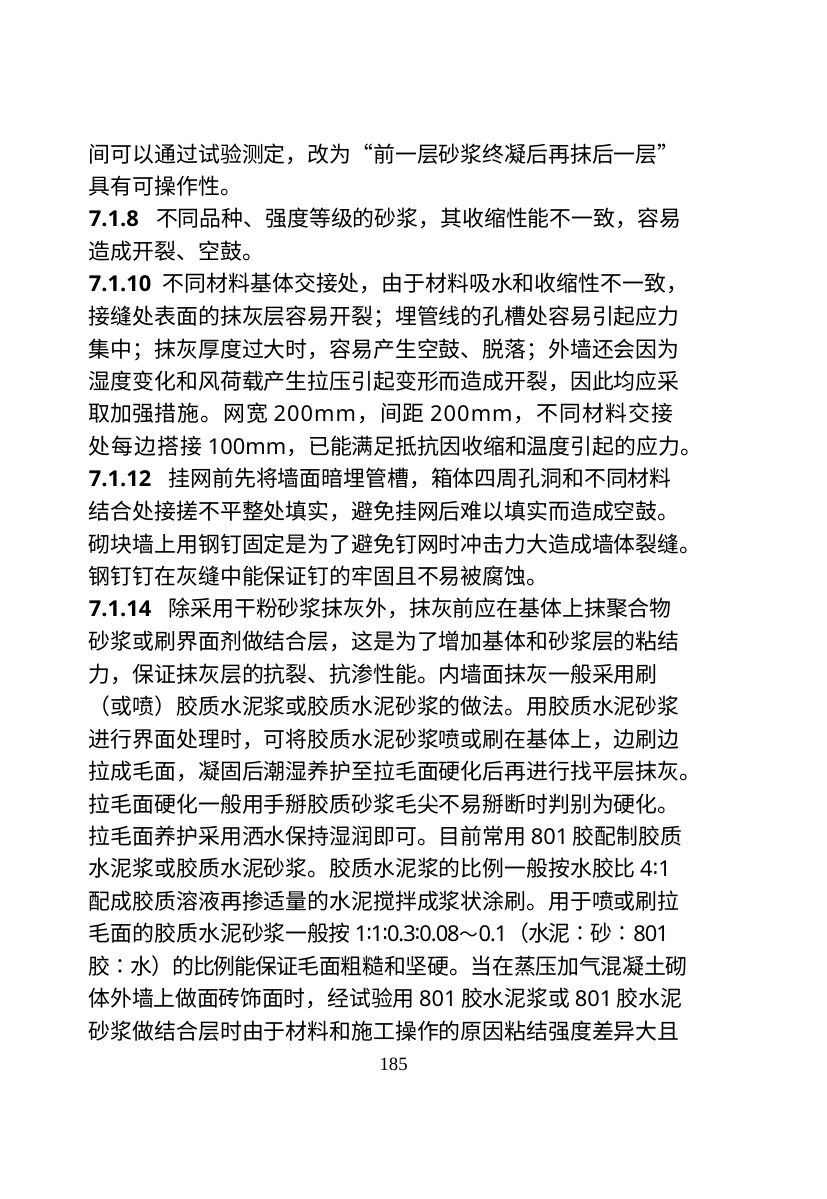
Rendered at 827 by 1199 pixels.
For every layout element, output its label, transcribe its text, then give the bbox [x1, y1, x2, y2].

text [89, 266, 691, 1046]
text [89, 136, 691, 201]
text 7.1.8 不同品种、强度等级的砂浆，其收缩性能不一致，容易造成开裂、空鼓。 [89, 201, 691, 266]
